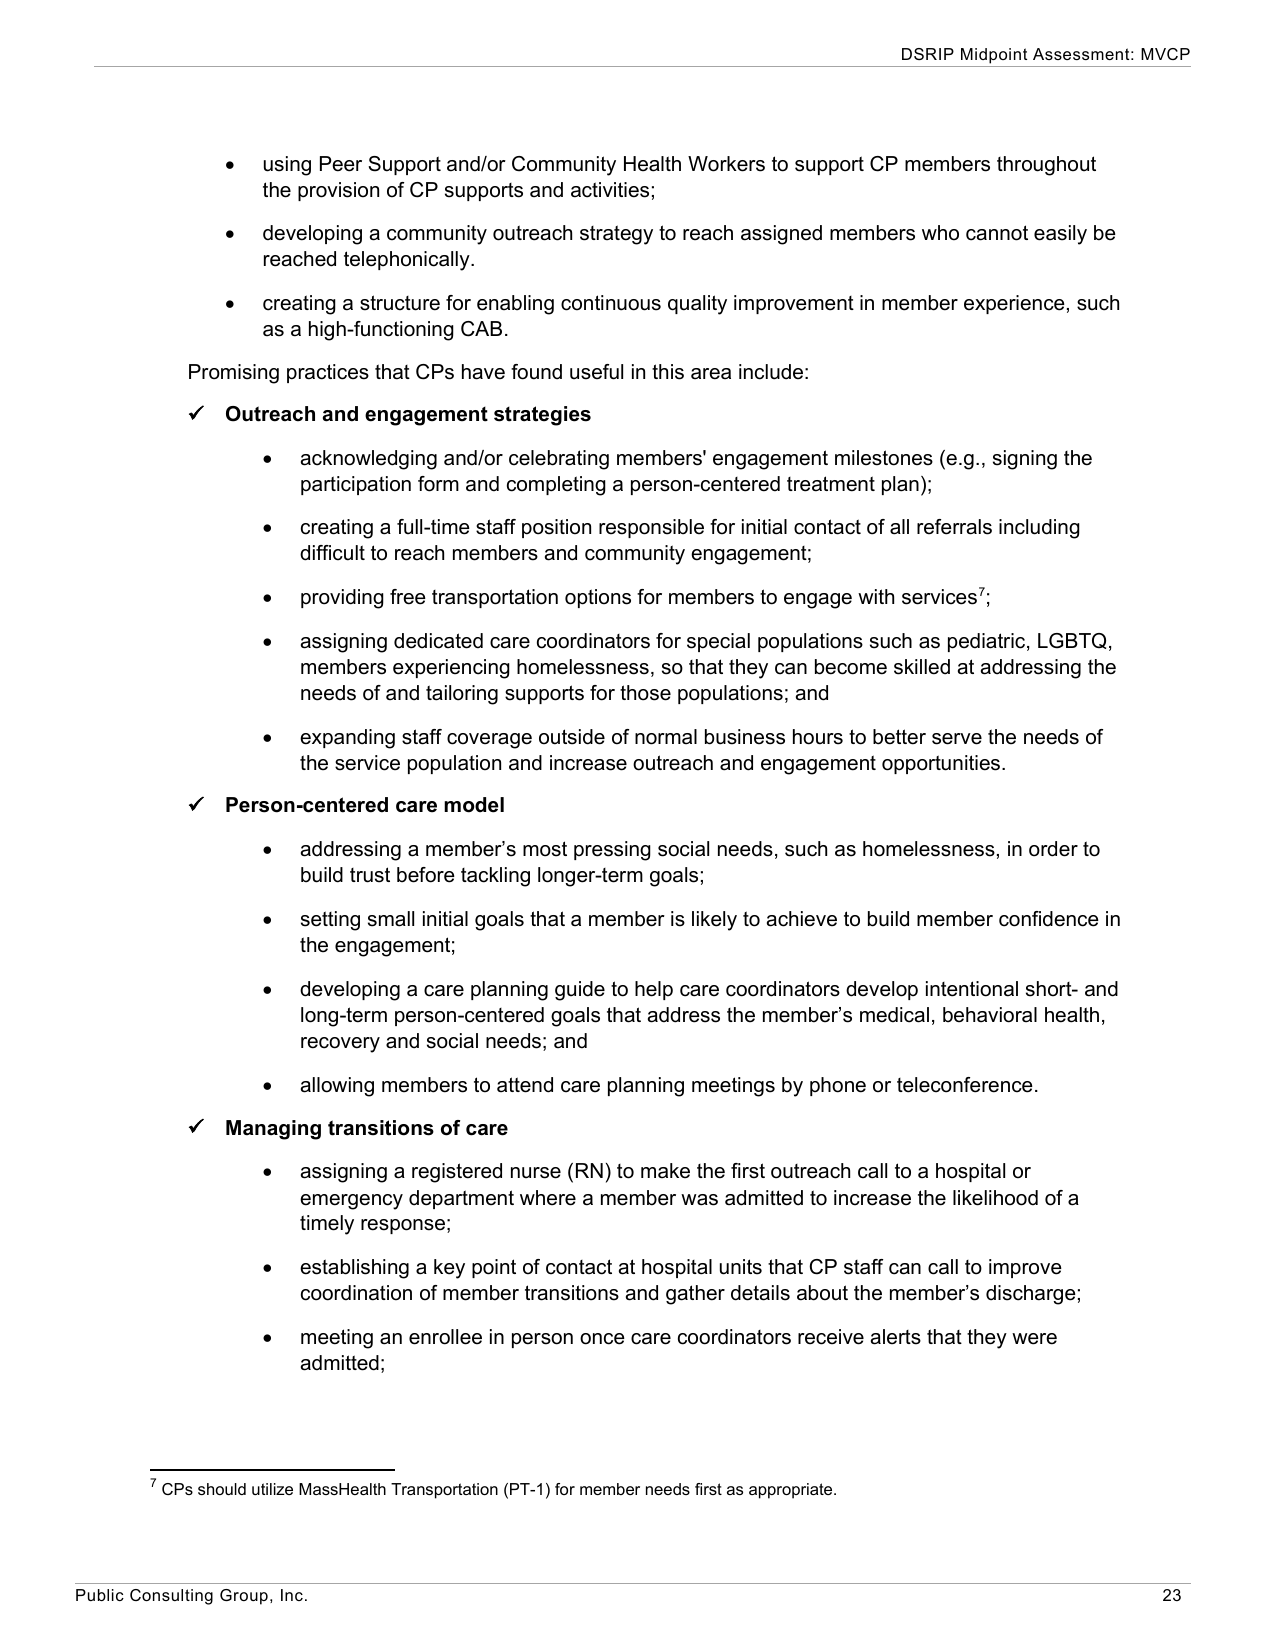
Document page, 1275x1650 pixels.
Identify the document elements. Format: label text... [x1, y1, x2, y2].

list developing a care planning guide to help care coordinators develop intentional short- and long-term person-centered goals that address the member’s medical, behavioral health, recovery and social needs; and [262, 976, 1125, 1053]
list providing free transportation options for members to engage with services; [262, 583, 1125, 609]
list Managing transitions of care [187, 1115, 1125, 1139]
list setting small initial goals that a member is likely to achieve to build member confidence in the engagement; [262, 906, 1125, 957]
list meeting an enrollee in person once care coordinators receive alerts that they were admitted; [262, 1323, 1125, 1375]
list developing a community outreach strategy to reach assigned members who cannot easily be reached telephonically. [225, 220, 1125, 271]
list using Peer Support and/or Community Health Workers to support CP members throughout the provision of CP supports and activities; [225, 150, 1125, 201]
list expanding staff coverage outside of normal business hours to better serve the needs of the service population and increase outreach and engagement opportunities. [262, 723, 1125, 775]
list Person-centered care model [187, 793, 1125, 817]
list allowing members to attend care planning meetings by phone or teleconference. [262, 1071, 1125, 1097]
list creating a full-time staff position responsible for initial contact of all referrals including difficult to reach members and community engagement; [262, 513, 1125, 565]
list acknowledging and/or celebrating members' engagement milestones (e.g., signing the participation form and completing a person-centered treatment plan); [262, 445, 1125, 496]
list addressing a member’s most pressing social needs, such as homelessness, in order to build trust before tackling longer-term goals; [262, 836, 1125, 887]
list Outreach and engagement strategies [187, 402, 1125, 426]
list assigning a registered nurse (RN) to make the first outreach call to a hospital or emergency department where a member was admitted to increase the likelihood of a timely response; [262, 1158, 1125, 1235]
text Promising practices that CPs have found useful in this area include: [187, 360, 1125, 384]
list assigning dedicated care coordinators for special populations such as pediatric, LGBTQ, members experiencing homelessness, so that they can become skilled at addressing the needs of and tailoring supports for those populations; and [262, 628, 1125, 705]
list establishing a key point of contact at hospital units that CP staff can call to improve coordination of member transitions and gather details about the member’s discharge; [262, 1254, 1125, 1305]
list creating a structure for enabling continuous quality improvement in member experience, such as a high-functioning CAB. [225, 290, 1125, 341]
